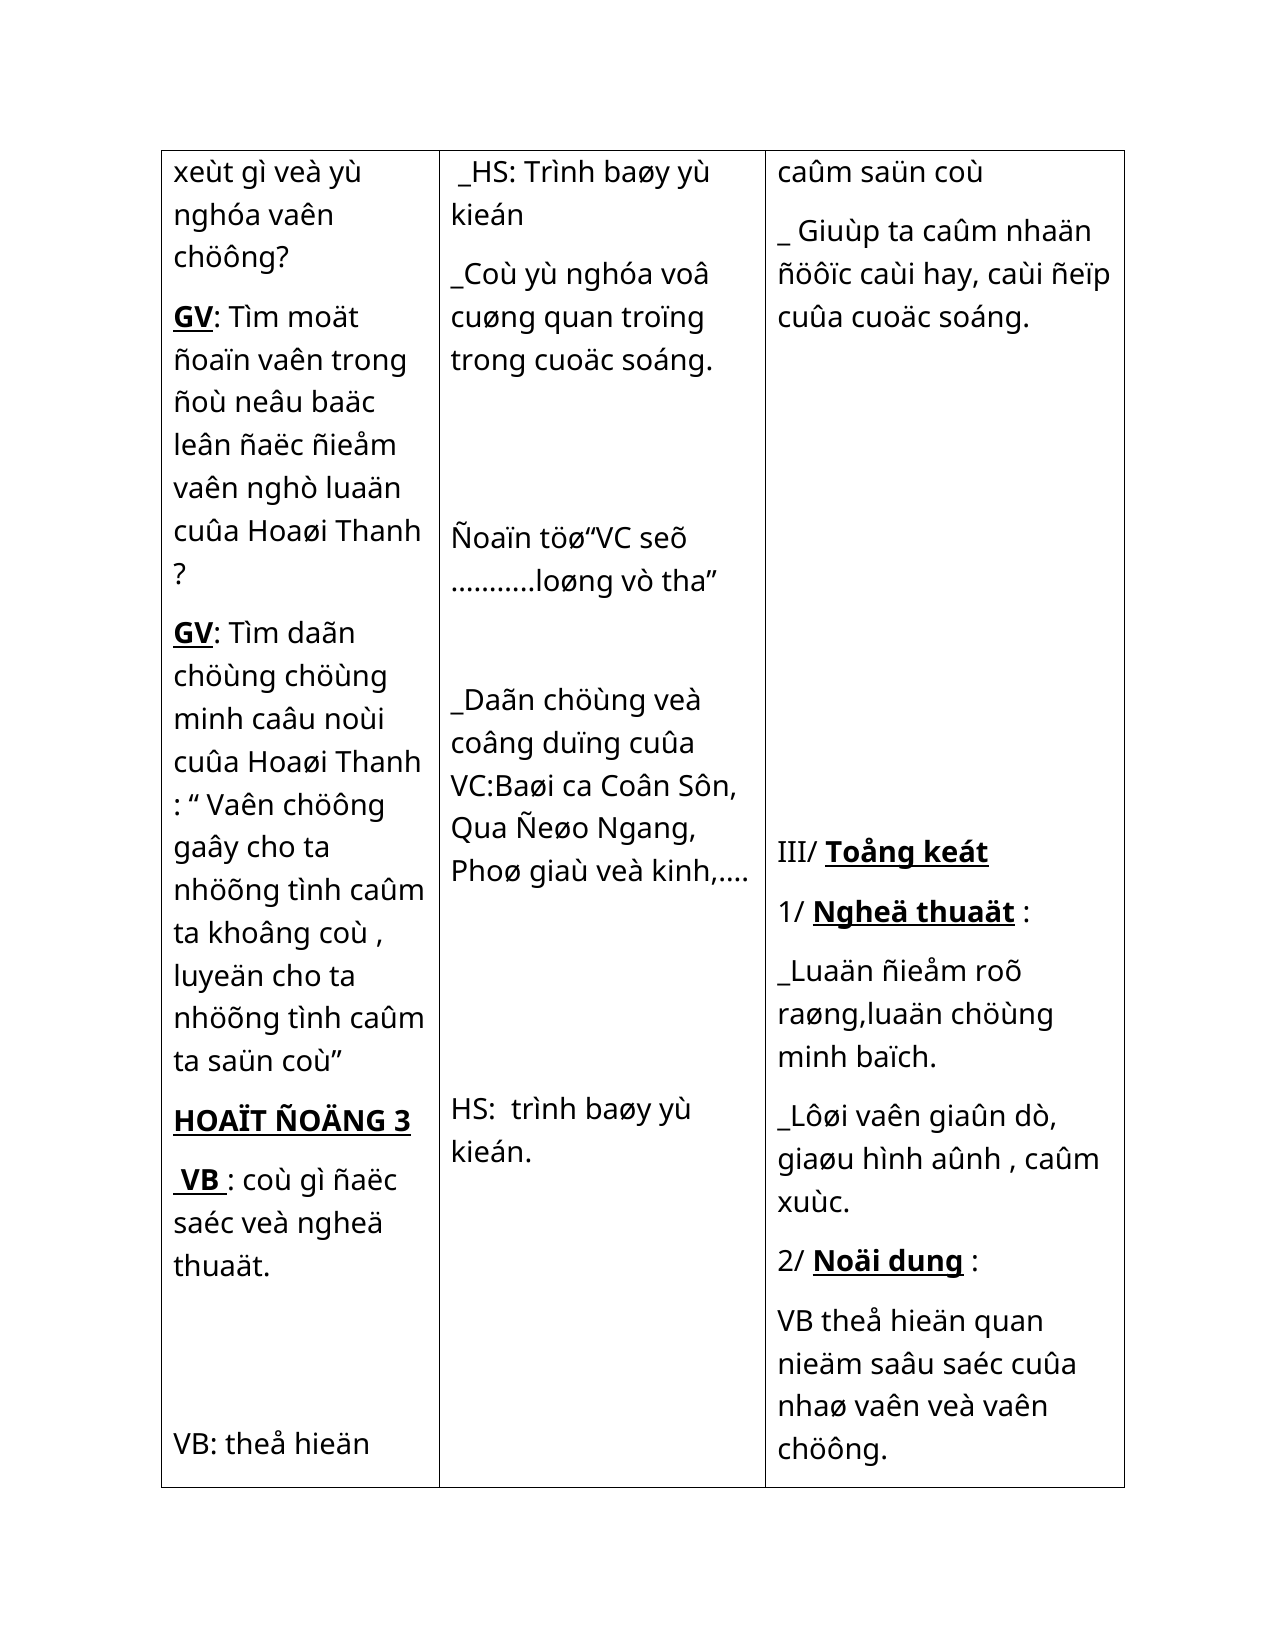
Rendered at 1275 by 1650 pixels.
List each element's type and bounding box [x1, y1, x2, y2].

table_cell [162, 151, 439, 1487]
table_cell [440, 151, 765, 1487]
table_cell [766, 151, 1124, 1487]
